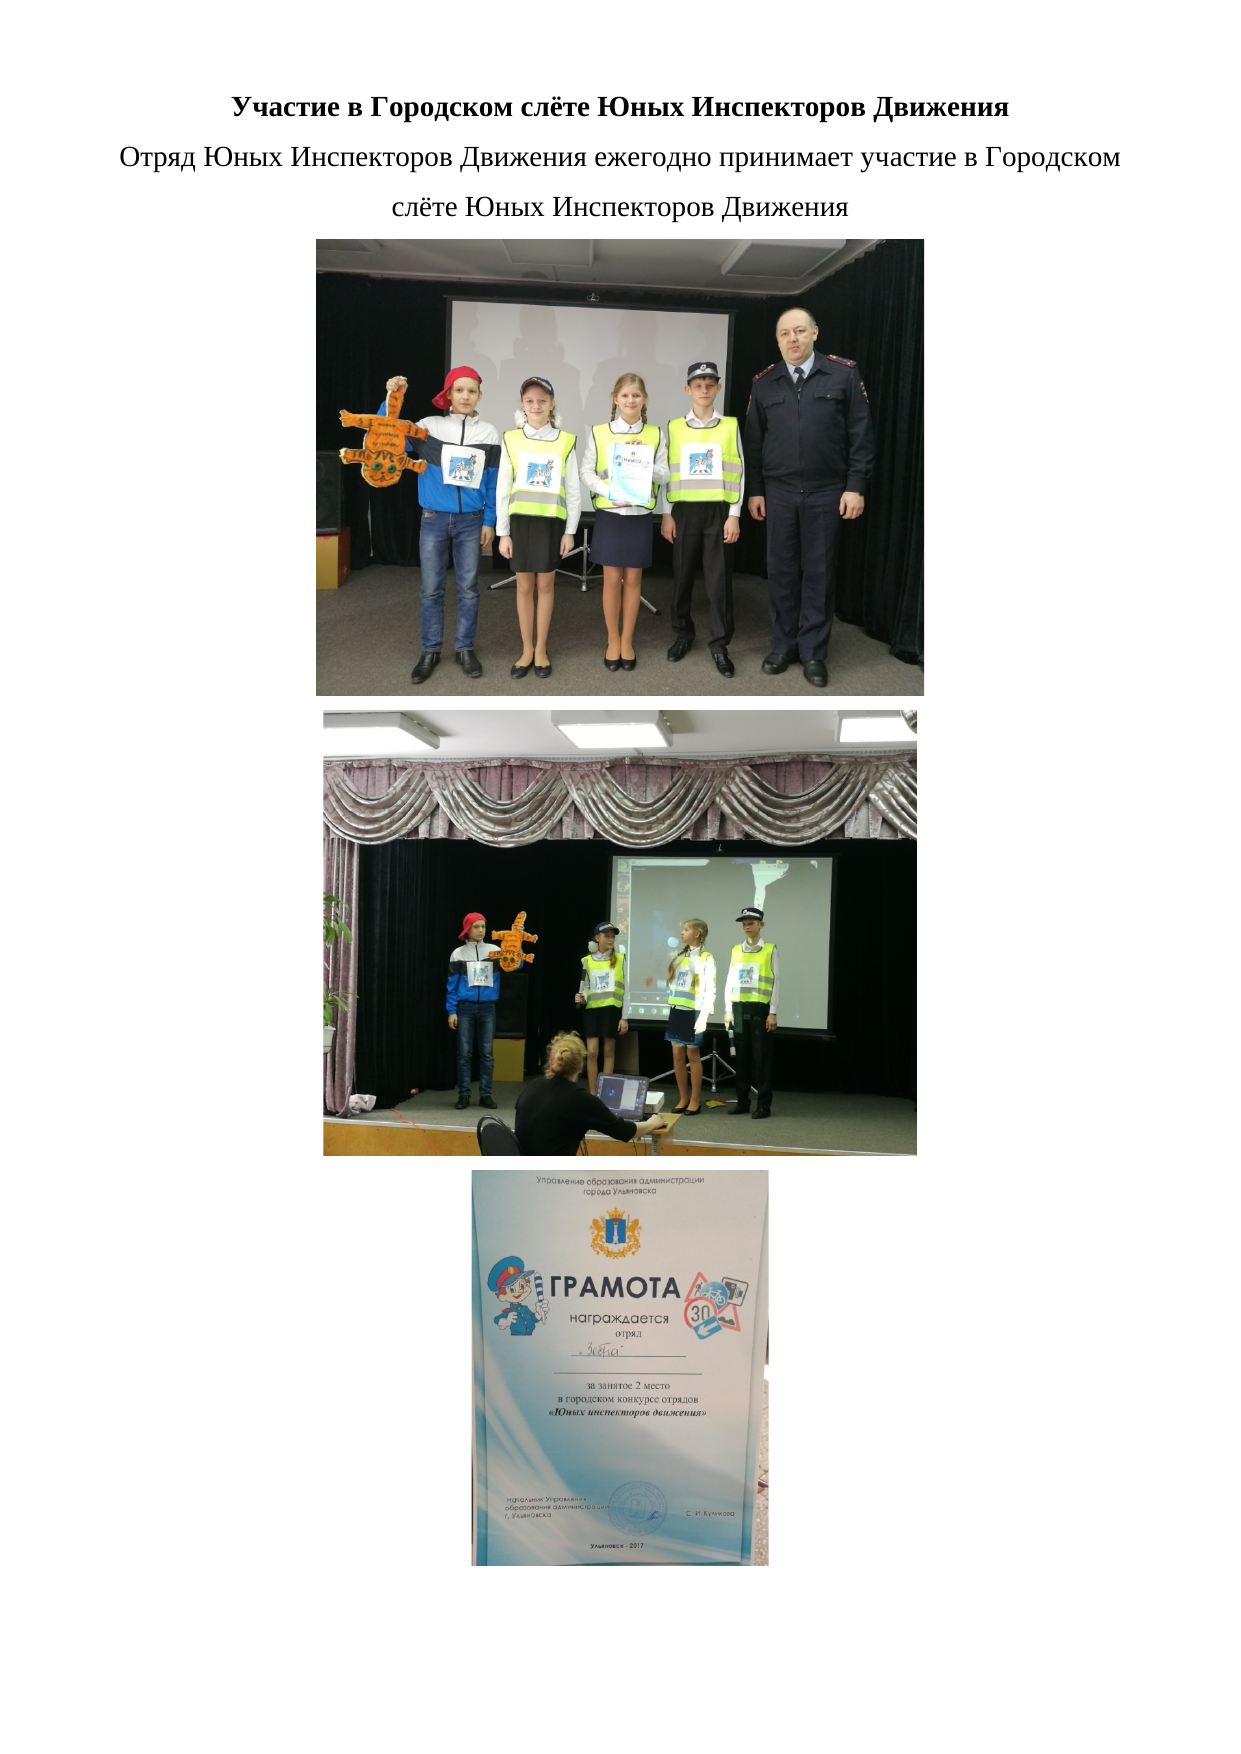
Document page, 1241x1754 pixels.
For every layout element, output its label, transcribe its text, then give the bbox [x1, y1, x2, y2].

text Участие в Городском слёте Юных Инспекторов Движения [118, 89, 1122, 122]
picture [323, 710, 917, 1156]
text Отряд Юных Инспекторов Движения ежегодно принимает участие в Городском слёте Юных Инспекторов Движения [118, 139, 1122, 223]
picture [471, 1170, 769, 1566]
picture [316, 239, 925, 696]
